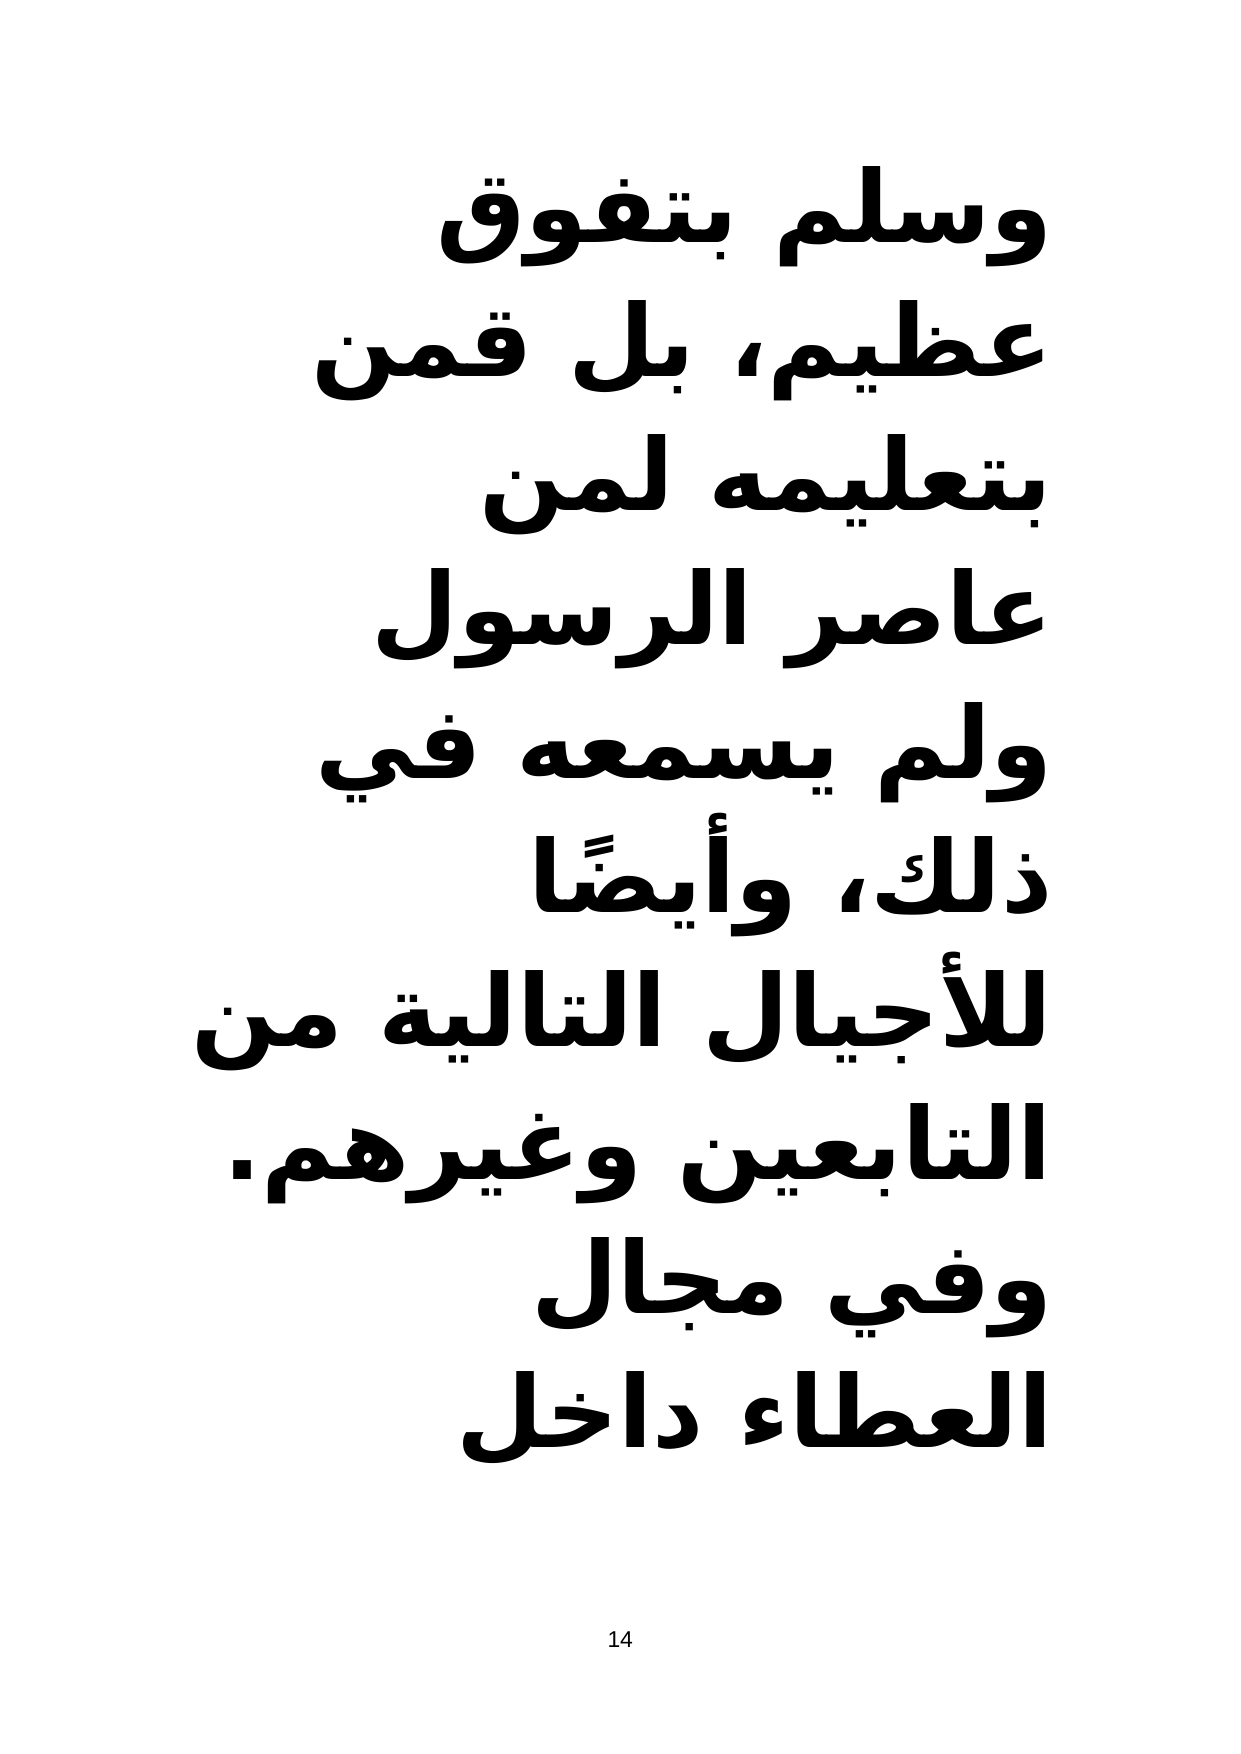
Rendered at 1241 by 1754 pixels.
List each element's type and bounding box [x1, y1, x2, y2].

text [187, 150, 1053, 1471]
